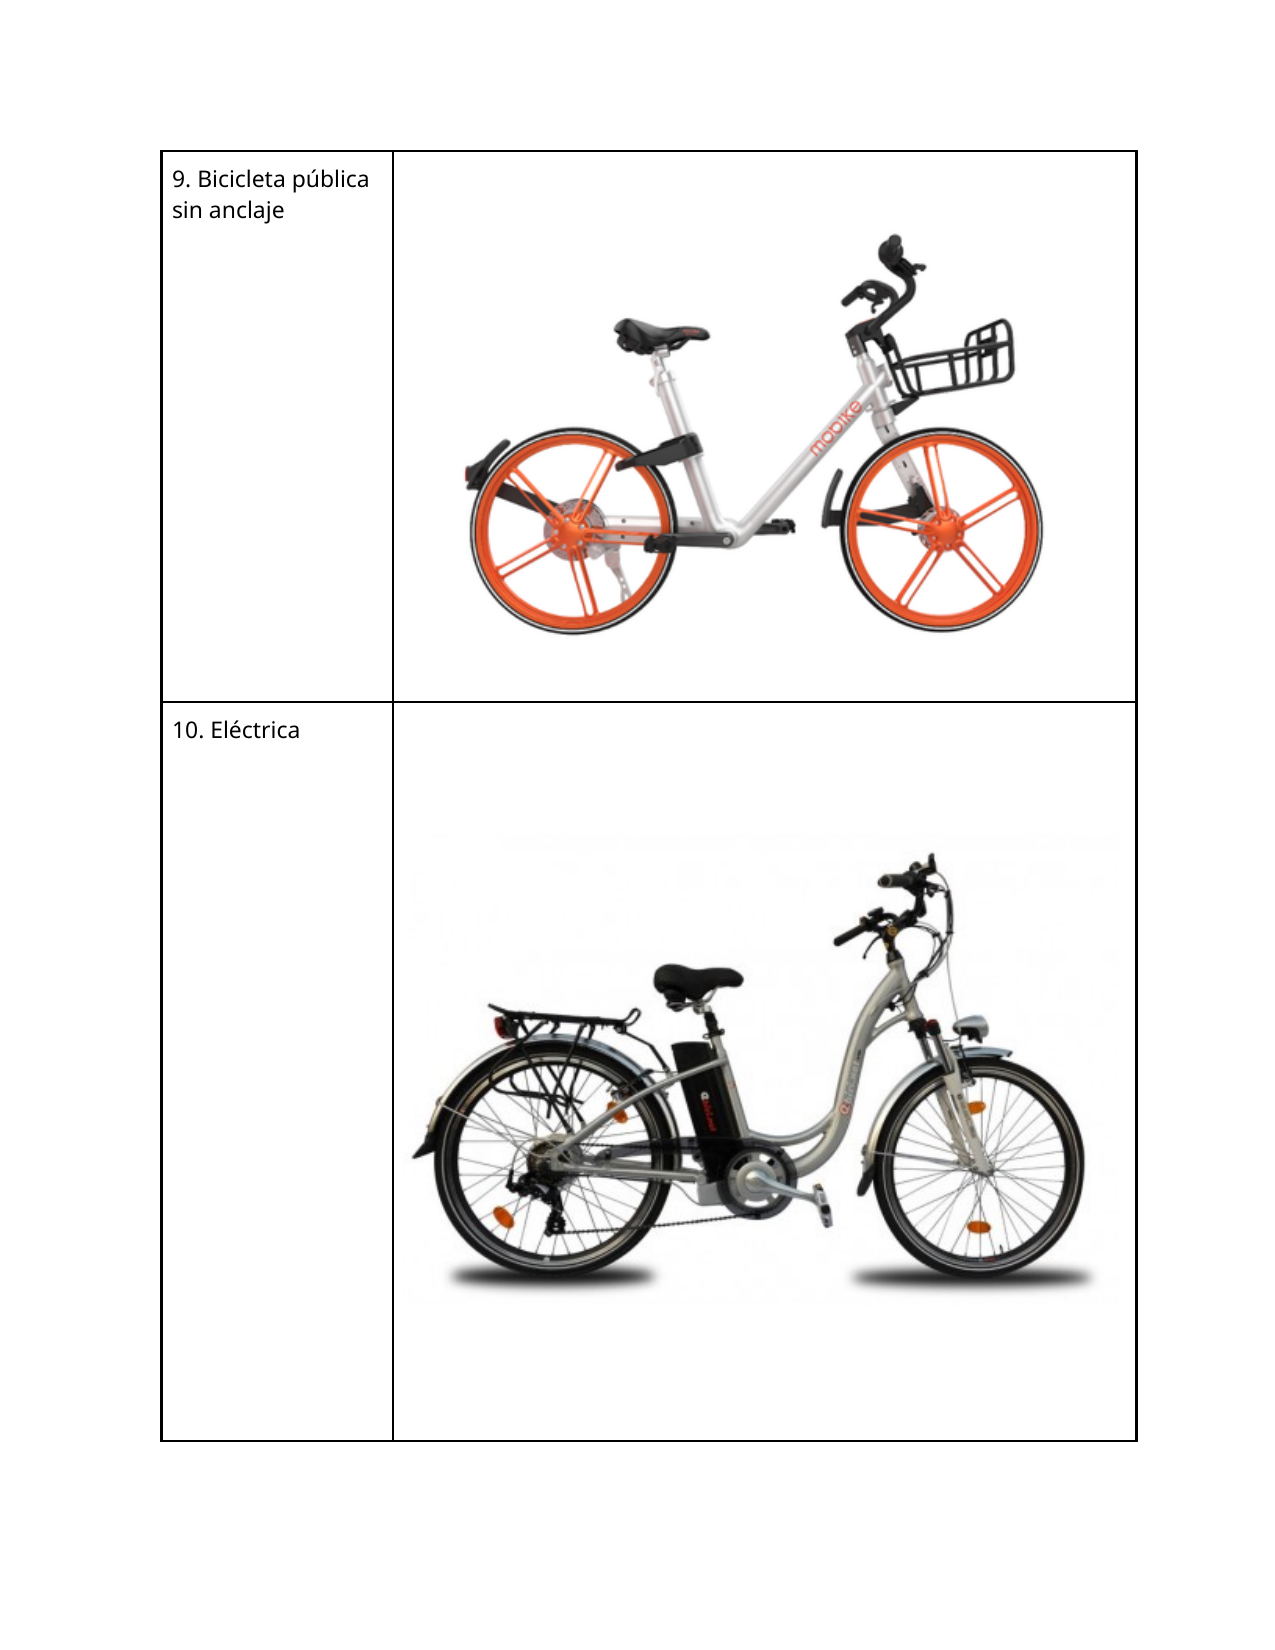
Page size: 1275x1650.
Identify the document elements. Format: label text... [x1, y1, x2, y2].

table_cell [394, 152, 1135, 701]
picture [403, 713, 1119, 1430]
picture [403, 162, 1107, 691]
table_cell [394, 703, 1135, 1439]
table_cell 9. Bicicleta pública sin anclaje [163, 152, 392, 701]
table_cell 10. Eléctrica [163, 703, 392, 1439]
